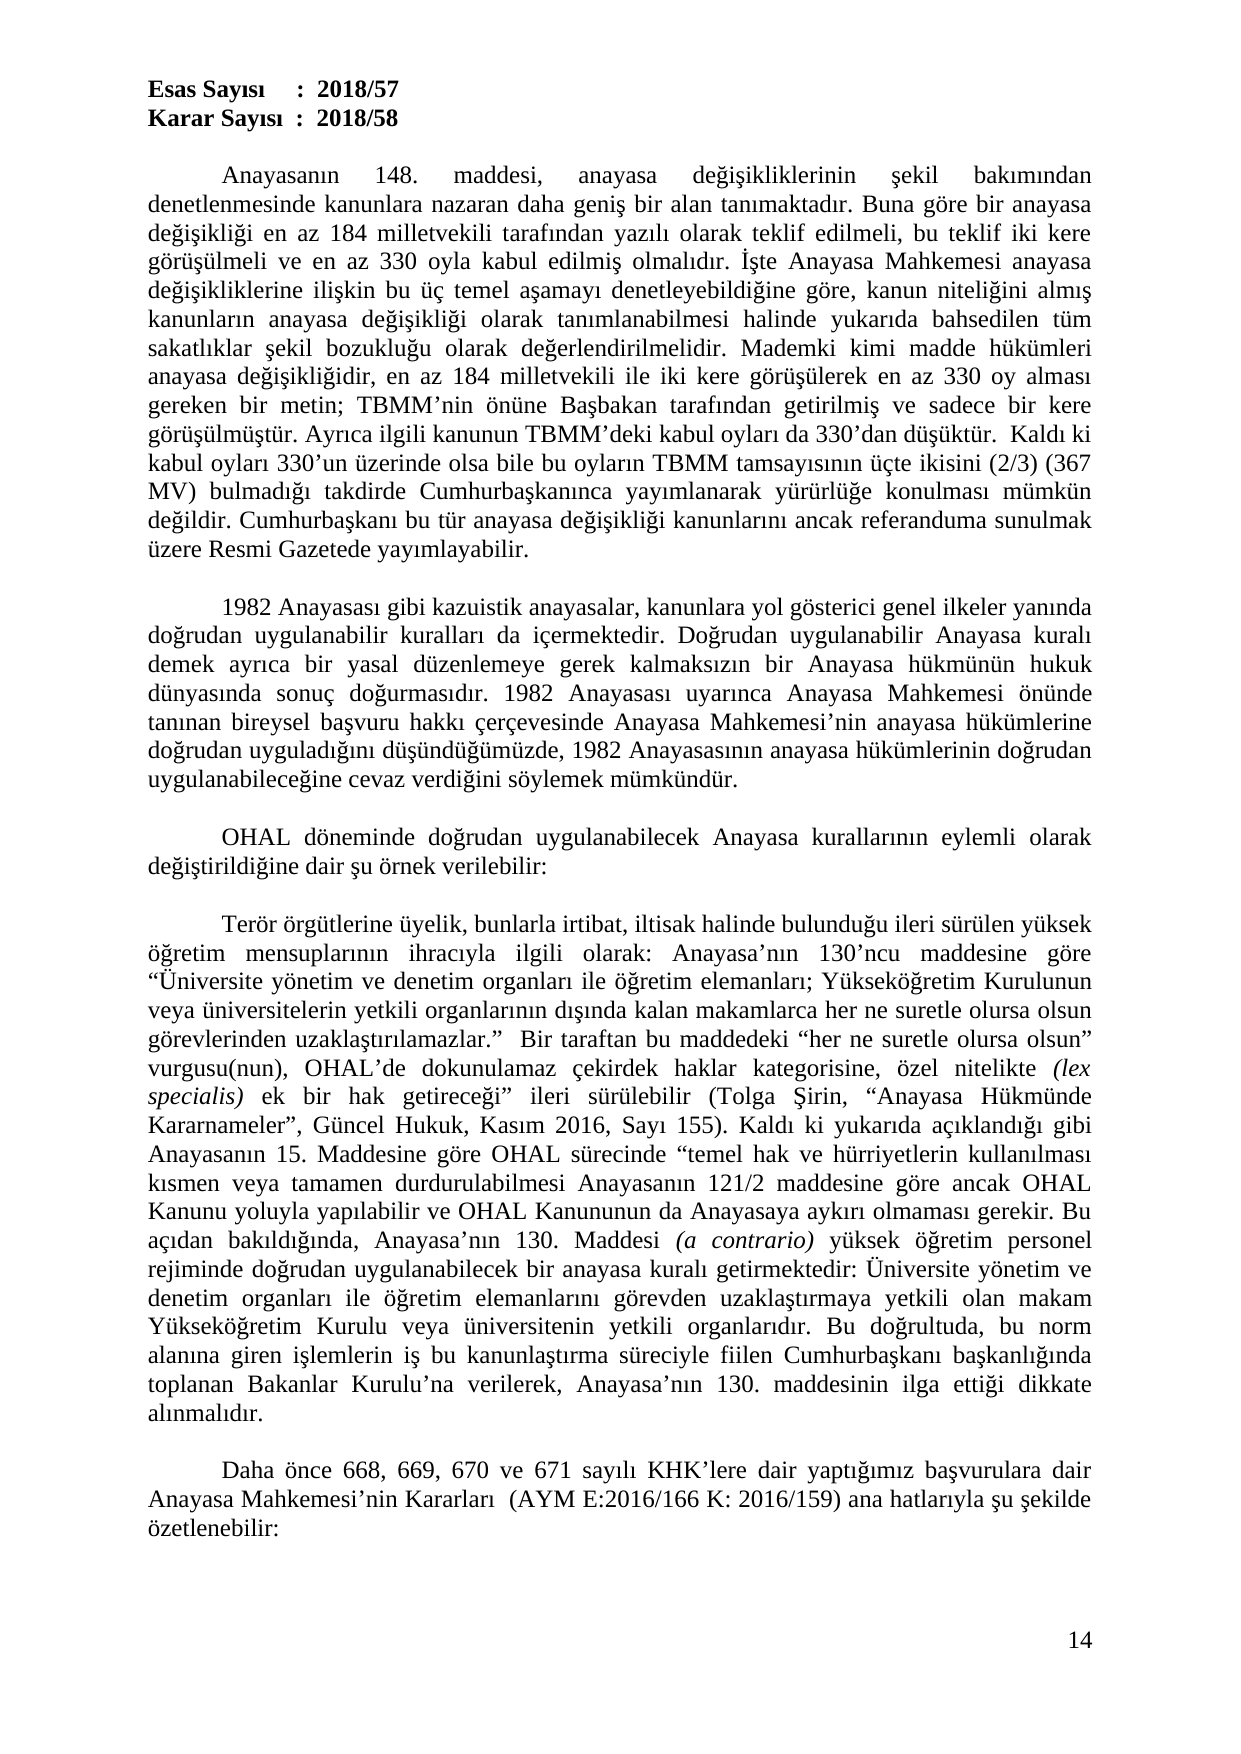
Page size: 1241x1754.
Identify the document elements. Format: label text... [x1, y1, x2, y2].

text Daha önce 668, 669, 670 ve 671 sayılı KHK’lere dair yaptığımız başvurulara dair Anayasa Mahkemesi’nin Kararları (AYM E:2016/166 K: 2016/159) ana hatlarıyla şu şekilde özetlenebilir: [148, 1456, 1093, 1542]
text Anayasanın 148. maddesi, anayasa değişikliklerinin şekil bakımından denetlenmesinde kanunlara nazaran daha geniş bir alan tanımaktadır. Buna göre bir anayasa değişikliği en az 184 milletvekili tarafından yazılı olarak teklif edilmeli, bu teklif iki kere görüşülmeli ve en az 330 oyla kabul edilmiş olmalıdır. İşte Anayasa Mahkemesi anayasa değişikliklerine ilişkin bu üç temel aşamayı denetleyebildiğine göre, kanun niteliğini almış kanunların anayasa değişikliği olarak tanımlanabilmesi halinde yukarıda bahsedilen tüm sakatlıklar şekil bozukluğu olarak değerlendirilmelidir. Mademki kimi madde hükümleri anayasa değişikliğidir, en az 184 milletvekili ile iki kere görüşülerek en az 330 oy alması gereken bir metin; TBMM’nin önüne Başbakan tarafından getirilmiş ve sadece bir kere görüşülmüştür. Ayrıca ilgili kanunun TBMM’deki kabul oyları da 330’dan düşüktür. Kaldı ki kabul oyları 330’un üzerinde olsa bile bu oyların TBMM tamsayısının üçte ikisini (2/3) (367 MV) bulmadığı takdirde Cumhurbaşkanınca yayımlanarak yürürlüğe konulması mümkün değildir. Cumhurbaşkanı bu tür anayasa değişikliği kanunlarını ancak referanduma sunulmak üzere Resmi Gazetede yayımlayabilir. [148, 160, 1093, 563]
text 1982 Anayasası gibi kazuistik anayasalar, kanunlara yol gösterici genel ilkeler yanında doğrudan uygulanabilir kuralları da içermektedir. Doğrudan uygulanabilir Anayasa kuralı demek ayrıca bir yasal düzenlemeye gerek kalmaksızın bir Anayasa hükmünün hukuk dünyasında sonuç doğurmasıdır. 1982 Anayasası uyarınca Anayasa Mahkemesi önünde tanınan bireysel başvuru hakkı çerçevesinde Anayasa Mahkemesi’nin anayasa hükümlerine doğrudan uyguladığını düşündüğümüzde, 1982 Anayasasının anayasa hükümlerinin doğrudan uygulanabileceğine cevaz verdiğini söylemek mümkündür. [148, 592, 1093, 793]
text OHAL döneminde doğrudan uygulanabilecek Anayasa kurallarının eylemli olarak değiştirildiğine dair şu örnek verilebilir: [148, 822, 1093, 880]
text Terör örgütlerine üyelik, bunlarla irtibat, iltisak halinde bulunduğu ileri sürülen yüksek öğretim mensuplarının ihracıyla ilgili olarak: Anayasa’nın 130’ncu maddesine göre “Üniversite yönetim ve denetim organları ile öğretim elemanları; Yükseköğretim Kurulunun veya üniversitelerin yetkili organlarının dışında kalan makamlarca her ne suretle olursa olsun görevlerinden uzaklaştırılamazlar.” Bir taraftan bu maddedeki “her ne suretle olursa olsun” vurgusu(nun), OHAL’de dokunulamaz çekirdek haklar kategorisine, özel nitelikte (lex specialis) ek bir hak getireceği” ileri sürülebilir (Tolga Şirin, “Anayasa Hükmünde Kararnameler”, Güncel Hukuk, Kasım 2016, Sayı 155). Kaldı ki yukarıda açıklandığı gibi Anayasanın 15. Maddesine göre OHAL sürecinde “temel hak ve hürriyetlerin kullanılması kısmen veya tamamen durdurulabilmesi Anayasanın 121/2 maddesine göre ancak OHAL Kanunu yoluyla yapılabilir ve OHAL Kanununun da Anayasaya aykırı olmaması gerekir. Bu açıdan bakıldığında, Anayasa’nın 130. Maddesi (a contrario) yüksek öğretim personel rejiminde doğrudan uygulanabilecek bir anayasa kuralı getirmektedir: Üniversite yönetim ve denetim organları ile öğretim elemanlarını görevden uzaklaştırmaya yetkili olan makam Yükseköğretim Kurulu veya üniversitenin yetkili organlarıdır. Bu doğrultuda, bu norm alanına giren işlemlerin iş bu kanunlaştırma süreciyle fiilen Cumhurbaşkanı başkanlığında toplanan Bakanlar Kurulu’na verilerek, Anayasa’nın 130. maddesinin ilga ettiği dikkate alınmalıdır. [148, 909, 1093, 1426]
